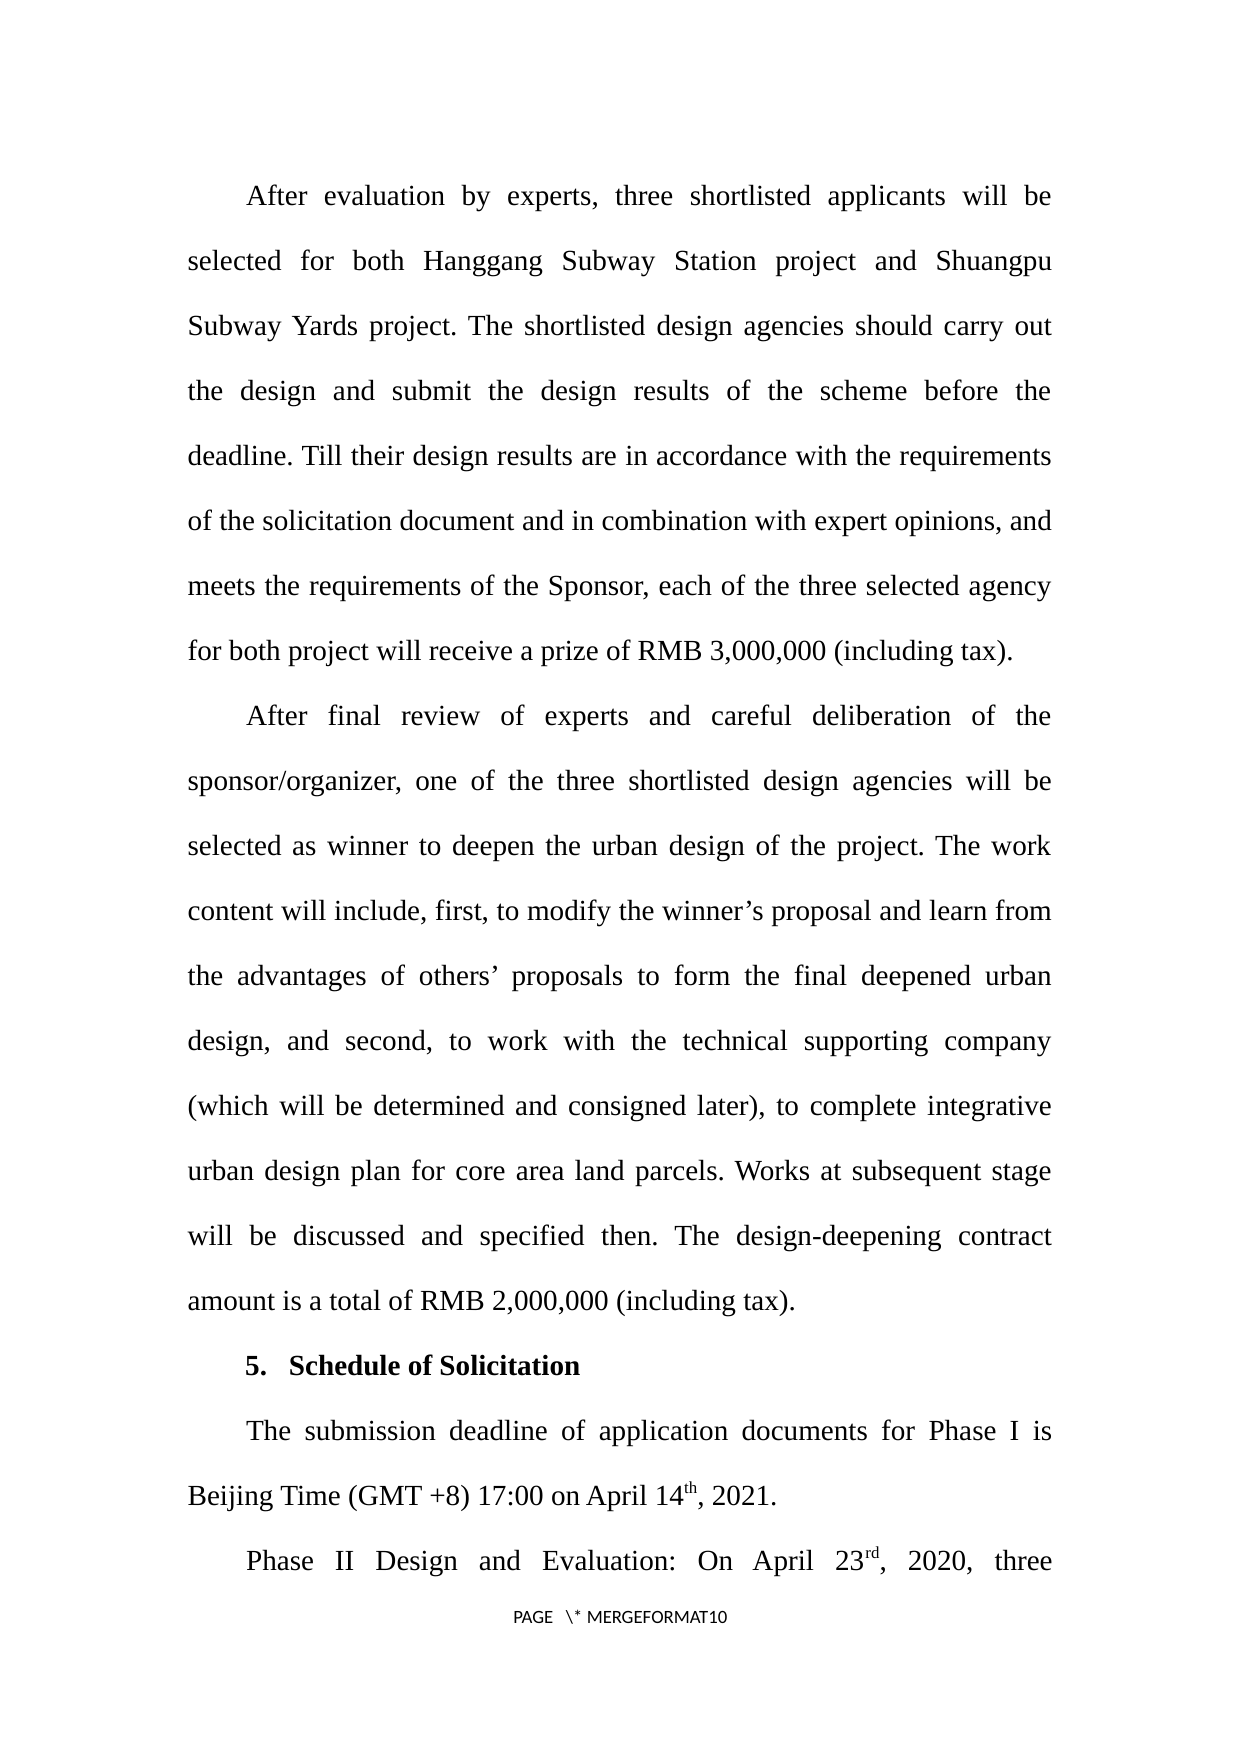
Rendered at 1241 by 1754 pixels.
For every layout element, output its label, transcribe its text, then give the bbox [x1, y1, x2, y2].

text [187, 1527, 1053, 1592]
text After evaluation by experts, three shortlisted applicants will be selected for both Hanggang Subway Station project and Shuangpu Subway Yards project. The shortlisted design agencies should carry out the design and submit the design results of the scheme before the deadline. Till their design results are in accordance with the requirements of the solicitation document and in combination with expert opinions, and meets the requirements of the Sponsor, each of the three selected agency for both project will receive a prize of RMB 3,000,000 (including tax). [187, 162, 1053, 682]
text The submission deadline of application documents for Phase I is Beijing Time (GMT +8) 17:00 on April 14th, 2021. [187, 1397, 1053, 1527]
text After final review of experts and careful deliberation of the sponsor/organizer, one of the three shortlisted design agencies will be selected as winner to deepen the urban design of the project. The work content will include, first, to modify the winner’s proposal and learn from the advantages of others’ proposals to form the final deepened urban design, and second, to work with the technical supporting company (which will be determined and consigned later), to complete integrative urban design plan for core area land parcels. Works at subsequent stage will be discussed and specified then. The design-deepening contract amount is a total of RMB 2,000,000 (including tax). [187, 682, 1053, 1332]
list Schedule of Solicitation [245, 1332, 1053, 1397]
